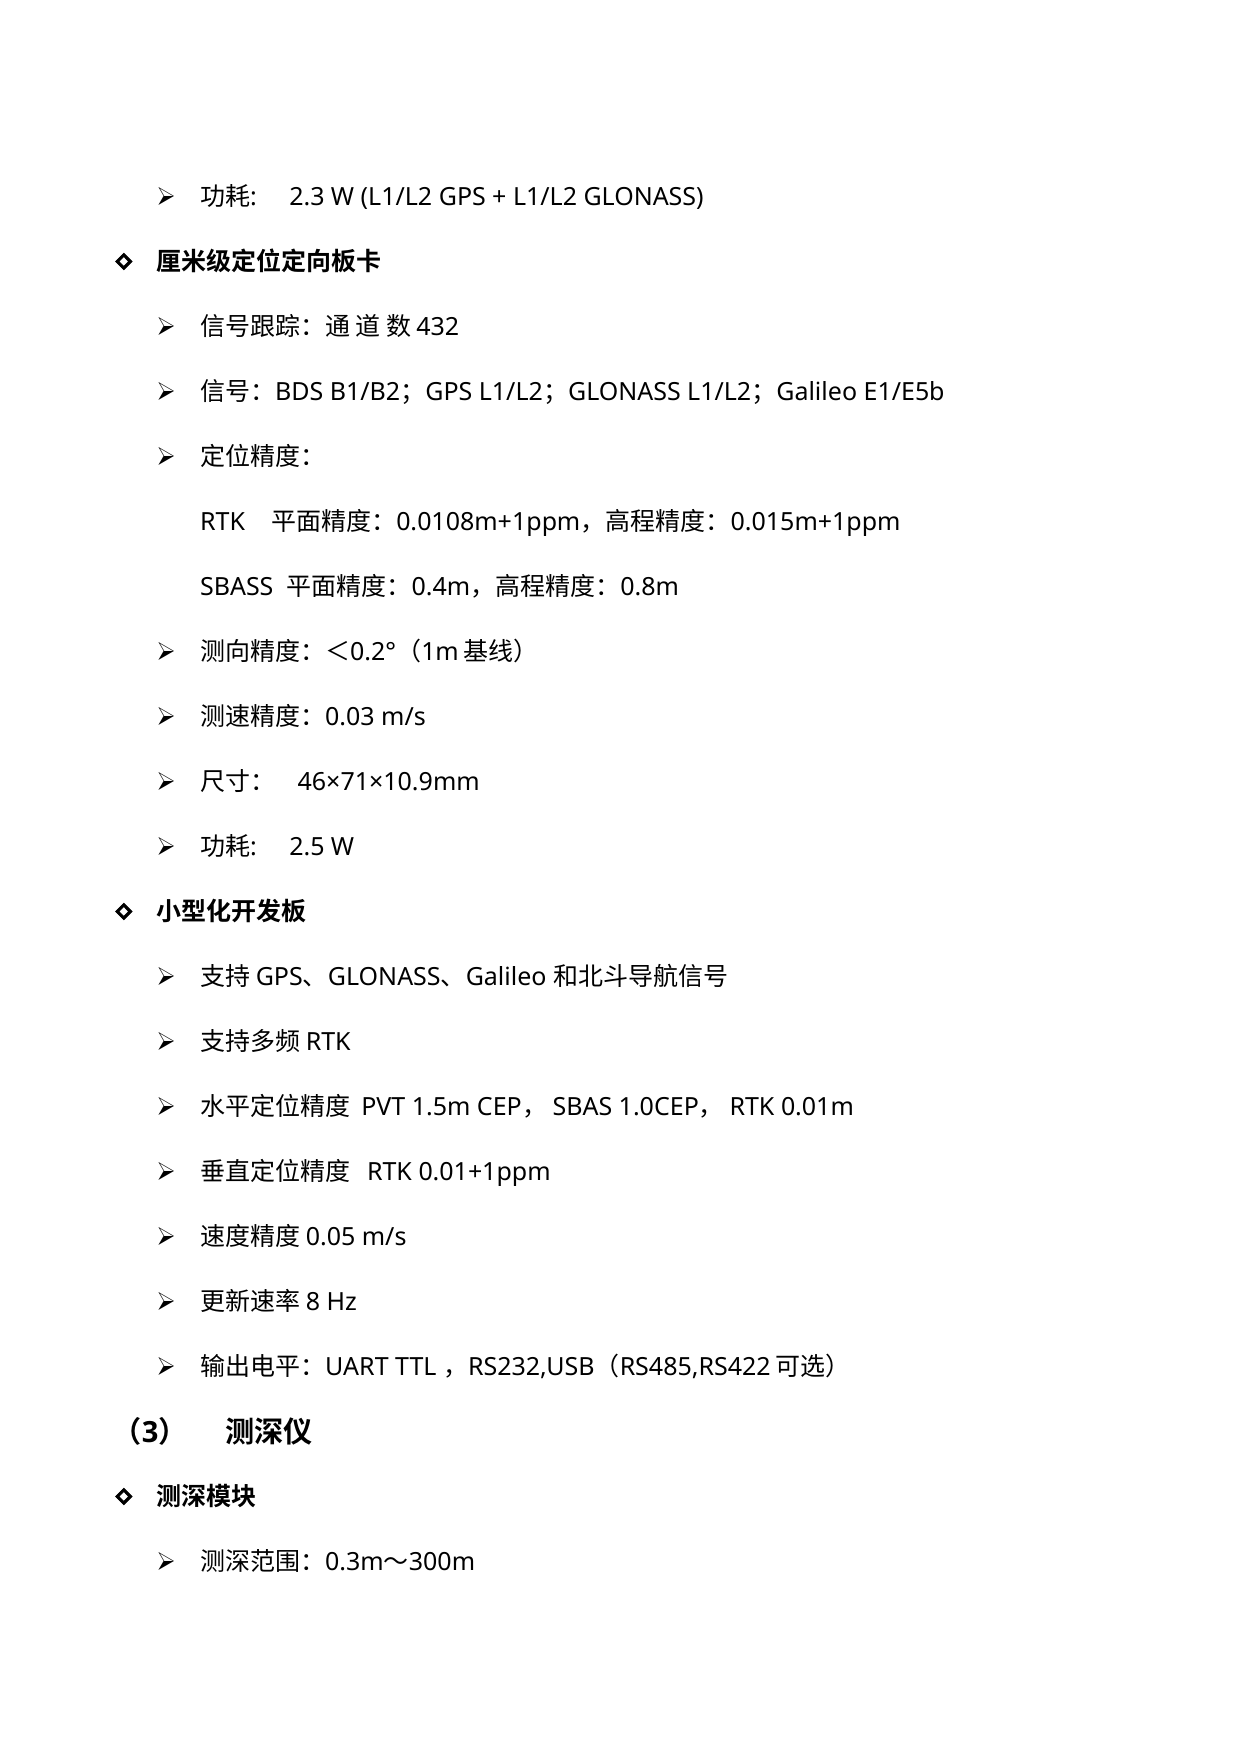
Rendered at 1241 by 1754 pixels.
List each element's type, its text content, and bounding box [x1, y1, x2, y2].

list 厘米级定位定向板卡 [112, 227, 1128, 292]
list 信号跟踪：通 道 数432 [156, 292, 1128, 357]
list 信号：BDS B1/B2；GPS L1/L2；GLONASS L1/L2；Galileo E1/E5b [156, 357, 1128, 422]
list 功耗: 2.5 W [156, 812, 1128, 877]
list 更新速率 8 Hz [156, 1267, 1128, 1332]
list 测深范围：0.3m～300m [156, 1527, 1128, 1592]
list 支持 GPS、GLONASS、Galileo 和北斗导航信号 [156, 942, 1128, 1007]
list 水平定位精度 PVT 1.5m CEP， SBAS 1.0CEP， RTK 0.01m [156, 1072, 1128, 1137]
list RTK 平面精度：0.0108m+1ppm，高程精度：0.015m+1ppm [200, 487, 1128, 552]
list 速度精度 0.05 m/s [156, 1202, 1128, 1267]
list SBASS 平面精度：0.4m，高程精度：0.8m [200, 552, 1128, 617]
list 功耗: 2.3 W (L1/L2 GPS + L1/L2 GLONASS) [156, 162, 1128, 227]
list 小型化开发板 [112, 877, 1128, 942]
list 测深仪 [112, 1397, 1128, 1462]
list 定位精度： [156, 422, 1128, 487]
list 垂直定位精度 RTK 0.01+1ppm [156, 1137, 1128, 1202]
list 尺寸： 46×71×10.9mm [156, 747, 1128, 812]
list 输出电平：UART TTL ，RS232,USB（RS485,RS422可选） [156, 1332, 1128, 1397]
list 测速精度：0.03 m/s [156, 682, 1128, 747]
list 测向精度：＜0.2°（1m基线） [156, 617, 1128, 682]
list 测深模块 [112, 1462, 1128, 1527]
list 支持多频 RTK [156, 1007, 1128, 1072]
